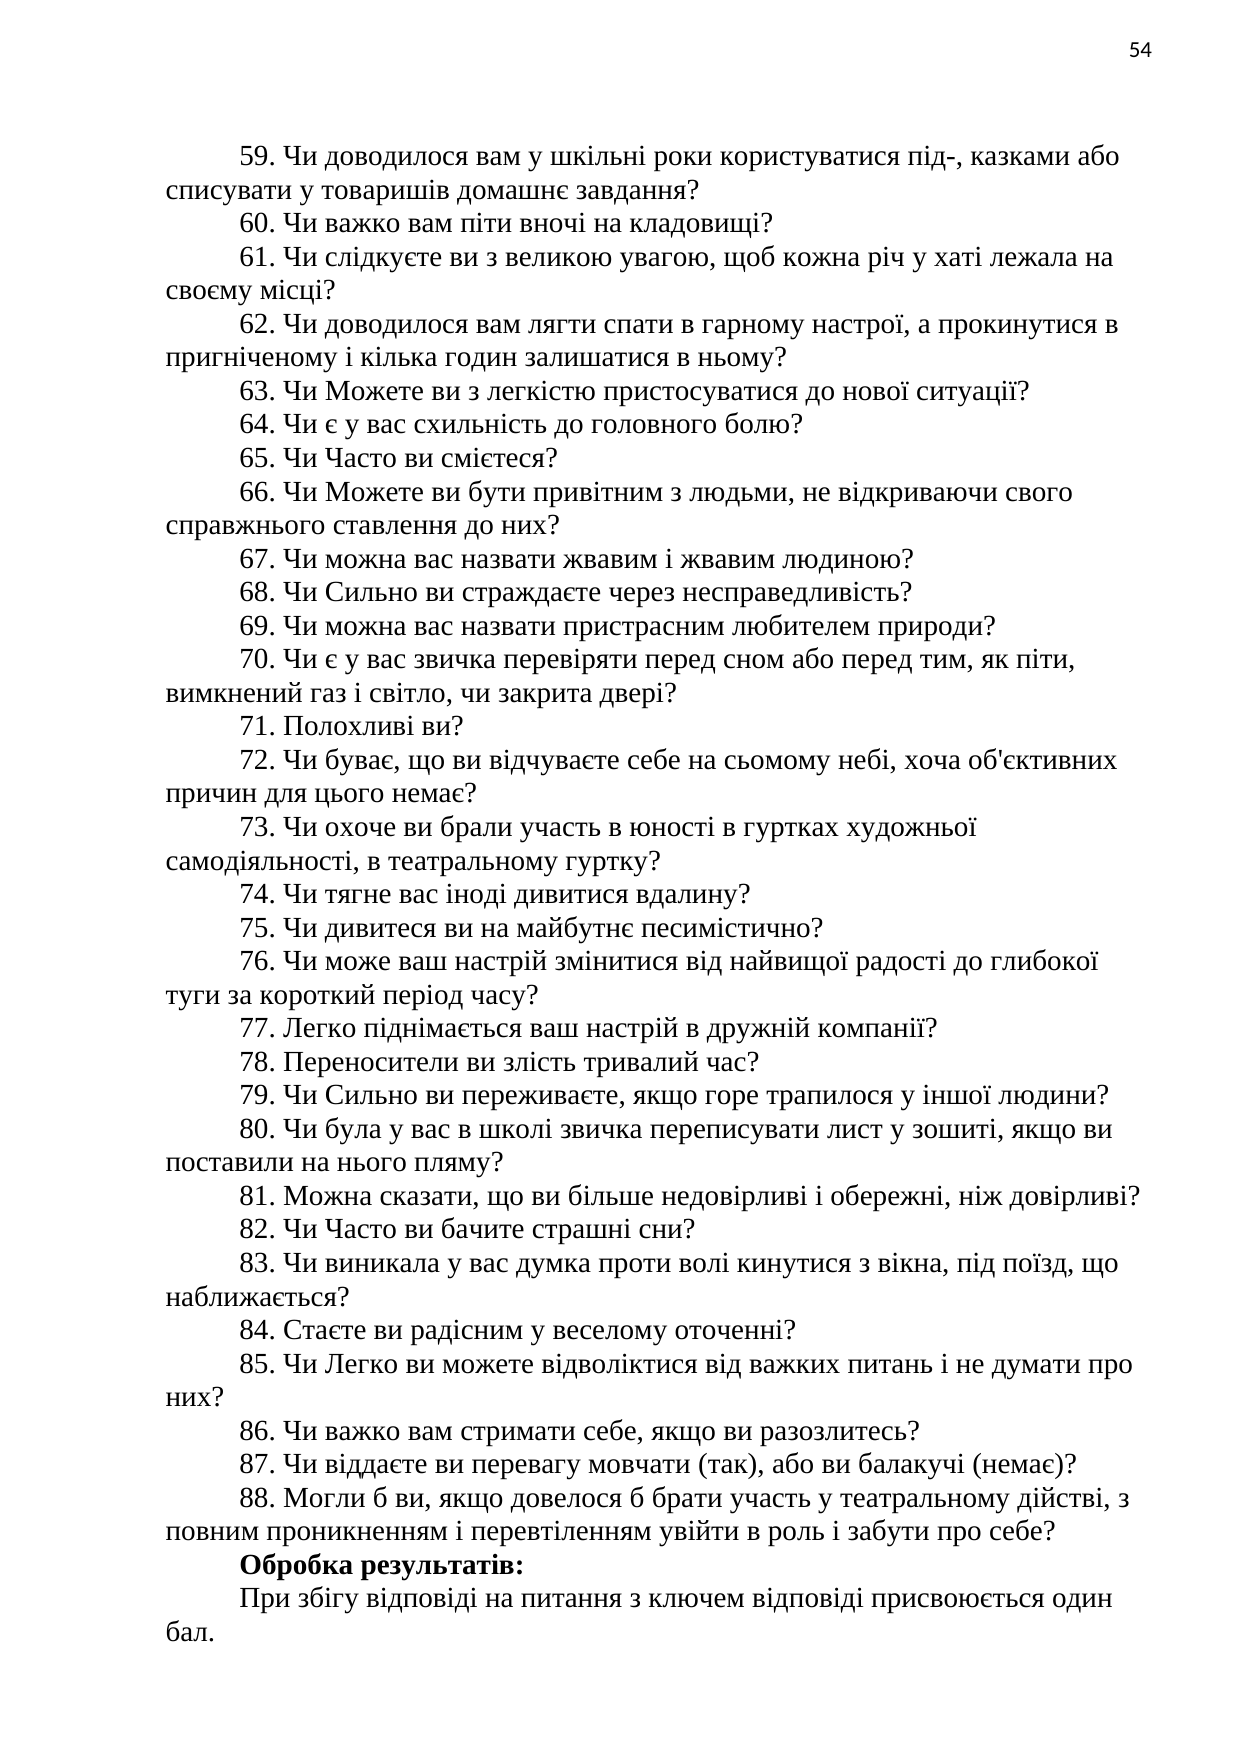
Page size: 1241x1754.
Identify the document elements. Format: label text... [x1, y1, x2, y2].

text 86. Чи важко вам стримати себе, якщо ви разозлитесь? [165, 1413, 1146, 1446]
text 83. Чи виникала у вас думка проти волі кинутися з вікна, під поїзд, що наближається? [165, 1245, 1146, 1312]
text 88. Могли б ви, якщо довелося б брати участь у театральному дійстві, з повним проникненням і перевтіленням увійти в роль і забути про себе? [165, 1480, 1146, 1547]
text 79. Чи Сильно ви переживаєте, якщо горе трапилося у іншої людини? [165, 1077, 1146, 1111]
text 77. Легко піднімається ваш настрій в дружній компанії? [165, 1010, 1146, 1044]
text 62. Чи доводилося вам лягти спати в гарному настрої, а прокинутися в пригніченому і кілька годин залишатися в ньому? [165, 306, 1146, 373]
text 70. Чи є у вас звичка перевіряти перед сном або перед тим, як піти, вимкнений газ і світло, чи закрита двері? [165, 641, 1146, 708]
text 71. Полохливі ви? [165, 708, 1146, 742]
text 85. Чи Легко ви можете відволіктися від важких питань і не думати про них? [165, 1346, 1146, 1413]
text 80. Чи була у вас в школі звичка переписувати лист у зошиті, якщо ви поставили на нього пляму? [165, 1111, 1146, 1178]
text 87. Чи віддаєте ви перевагу мовчати (так), або ви балакучі (немає)? [165, 1446, 1146, 1480]
text 64. Чи є у вас схильність до головного болю? [165, 407, 1146, 440]
text 75. Чи дивитеся ви на майбутнє песимістично? [165, 910, 1146, 943]
text 73. Чи охоче ви брали участь в юності в гуртках художньої самодіяльності, в театральному гуртку? [165, 809, 1146, 876]
text 68. Чи Сильно ви страждаєте через несправедливість? [165, 574, 1146, 608]
text 60. Чи важко вам піти вночі на кладовищі? [165, 205, 1146, 239]
text 84. Стаєте ви радісним у веселому оточенні? [165, 1312, 1146, 1346]
text 82. Чи Часто ви бачите страшні сни? [165, 1212, 1146, 1245]
text 67. Чи можна вас назвати жвавим і жвавим людиною? [165, 541, 1146, 574]
text 74. Чи тягне вас іноді дивитися вдалину? [165, 876, 1146, 910]
text 59. Чи доводилося вам у шкільні роки користуватися під-, казками або списувати у товаришів домашнє завдання? [165, 138, 1146, 205]
text 61. Чи слідкуєте ви з великою увагою, щоб кожна річ у хаті лежала на своєму місці? [165, 239, 1146, 306]
text 81. Можна сказати, що ви більше недовірливі і обережні, ніж довірливі? [165, 1178, 1146, 1212]
text 69. Чи можна вас назвати пристрасним любителем природи? [165, 608, 1146, 641]
text 72. Чи буває, що ви відчуваєте себе на сьомому небі, хоча об'єктивних причин для цього немає? [165, 742, 1146, 809]
text 76. Чи може ваш настрій змінитися від найвищої радості до глибокої туги за короткий період часу? [165, 943, 1146, 1010]
text 78. Переносители ви злість тривалий час? [165, 1044, 1146, 1077]
text 66. Чи Можете ви бути привітним з людьми, не відкриваючи свого справжнього ставлення до них? [165, 474, 1146, 541]
text 65. Чи Часто ви смієтеся? [165, 440, 1146, 474]
text При збігу відповіді на питання з ключем відповіді присвоюється один бал. [165, 1581, 1146, 1648]
text Обробка результатів: [165, 1547, 1146, 1581]
text 63. Чи Можете ви з легкістю пристосуватися до нової ситуації? [165, 373, 1146, 407]
